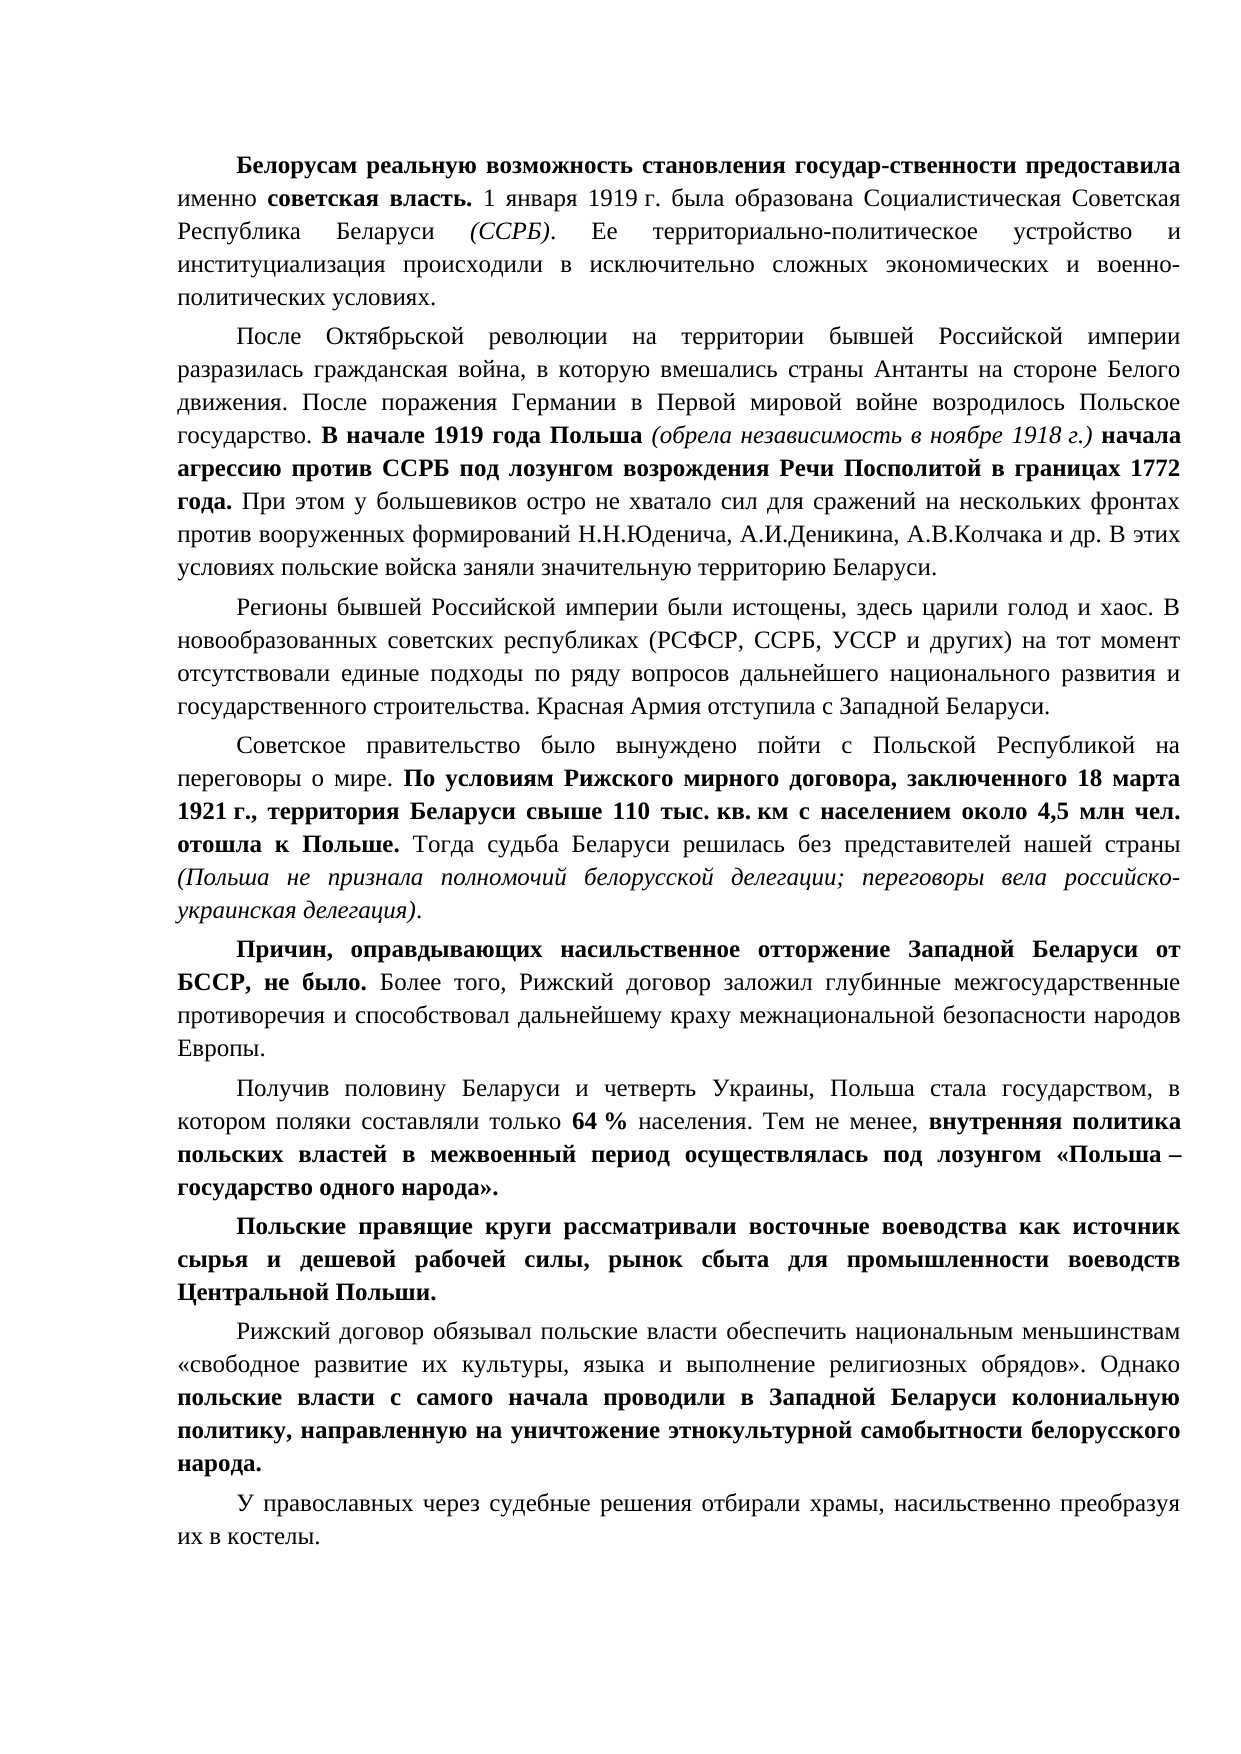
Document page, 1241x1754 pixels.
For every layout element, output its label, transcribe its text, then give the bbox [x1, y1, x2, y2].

text Получив половину Беларуси и четверть Украины, Польша стала государством, в котором поляки составляли только 64 % населения. Тем не менее, внутренняя политика польских властей в межвоенный период осуществлялась под лозунгом «Польша – государство одного народа». [177, 1073, 1181, 1201]
text Рижский договор обязывал польские власти обеспечить национальным меньшинствам «свободное развитие их культуры, языка и выполнение религиозных обрядов». Однако польские власти с самого начала проводили в Западной Беларуси колониальную политику, направленную на уничтожение этнокультурной самобытности белорусского народа. [177, 1316, 1181, 1477]
text После Октябрьской революции на территории бывшей Российской империи разразилась гражданская война, в которую вмешались страны Антанты на стороне Белого движения. После поражения Германии в Первой мировой войне возродилось Польское государство. В начале 1919 года Польша (обрела независимость в ноябре 1918 г.) начала агрессию против ССРБ под лозунгом возрождения Речи Посполитой в границах 1772 года. При этом у большевиков остро не хватало сил для сражений на нескольких фронтах против вооруженных формирований Н.Н.Юденича, А.И.Деникина, А.В.Колчака и др. В этих условиях польские войска заняли значительную территорию Беларуси. [177, 321, 1181, 581]
text Причин, оправдывающих насильственное отторжение Западной Беларуси от БССР, не было. Более того, Рижский договор заложил глубинные межгосударственные противоречия и способствовал дальнейшему краху межнациональной безопасности народов Европы. [177, 934, 1181, 1062]
text Советское правительство было вынуждено пойти с Польской Республикой на переговоры о мире. По условиям Рижского мирного договора, заключенного 18 марта 1921 г., территория Беларуси свыше 110 тыс. кв. км с населением около 4,5 млн чел. отошла к Польше. Тогда судьба Беларуси решилась без представителей нашей страны (Польша не признала полномочий белорусской делегации; переговоры вела российско-украинская делегация). [177, 730, 1181, 924]
text Польские правящие круги рассматривали восточные воеводства как источник сырья и дешевой рабочей силы, рынок сбыта для промышленности воеводств Центральной Польши. [177, 1211, 1181, 1306]
text У православных через судебные решения отбирали храмы, насильственно преобразуя их в костелы. [177, 1488, 1181, 1549]
text Регионы бывшей Российской империи были истощены, здесь царили голод и хаос. В новообразованных советских республиках (РСФСР, ССРБ, УССР и других) на тот момент отсутствовали единые подходы по ряду вопросов дальнейшего национального развития и государственного строительства. Красная Армия отступила с Западной Беларуси. [177, 592, 1181, 719]
text Белорусам реальную возможность становления государ-ственности предоставила именно советская власть. 1 января 1919 г. была образована Социалистическая Советская Республика Беларуси (ССРБ). Ее территориально-политическое устройство и институциализация происходили в исключительно сложных экономических и военно-политических условиях. [177, 150, 1181, 311]
